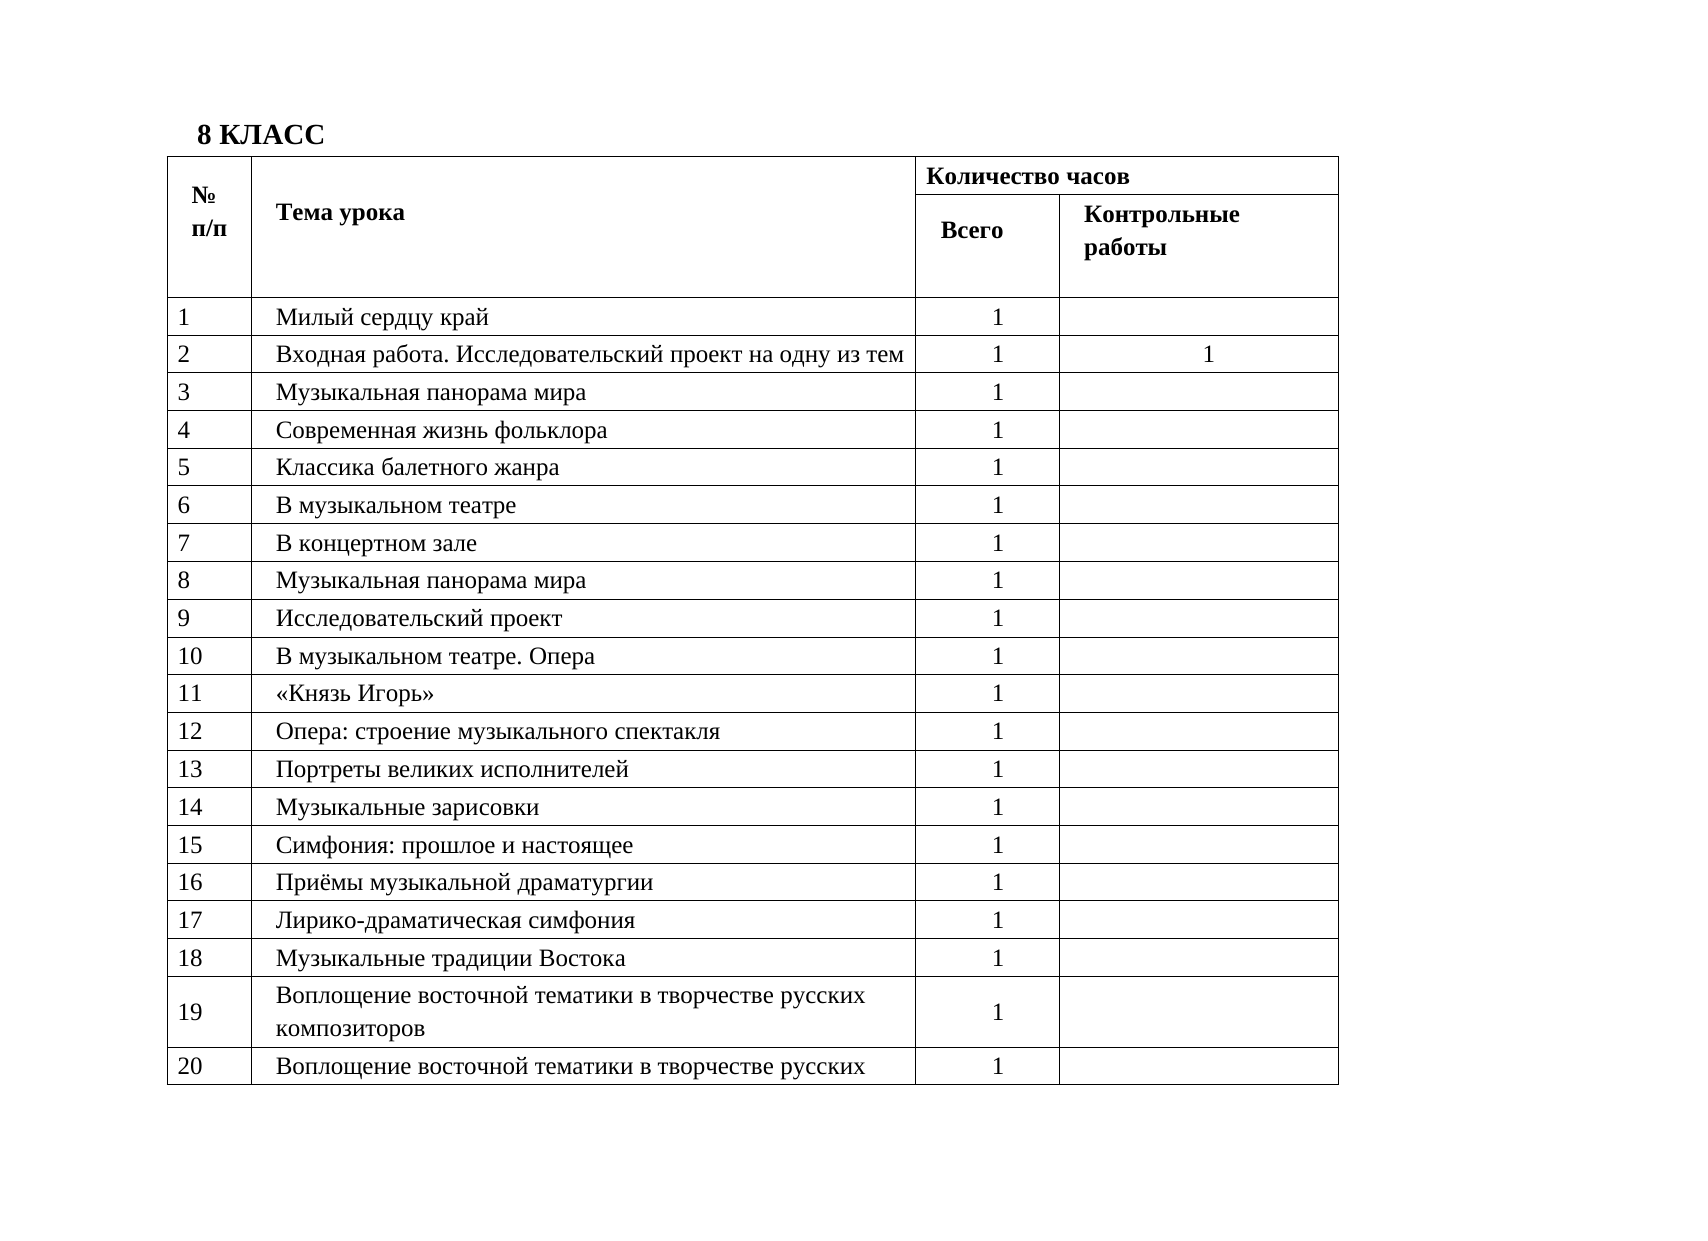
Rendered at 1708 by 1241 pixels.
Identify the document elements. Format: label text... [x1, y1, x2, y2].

table_cell [1060, 524, 1338, 561]
table_cell 1 [916, 713, 1059, 749]
table_cell 9 [168, 600, 251, 636]
table_cell Воплощение восточной тематики в творчестве русских композиторов [252, 977, 915, 1046]
table_cell Музыкальная панорама мира [252, 373, 915, 410]
table_cell Портреты великих исполнителей [252, 751, 915, 787]
table_cell 1 [916, 826, 1059, 863]
table_cell «Князь Игорь» [252, 675, 915, 712]
table_cell 1 [916, 901, 1059, 938]
table_cell 8 [168, 562, 251, 598]
table_cell 1 [916, 939, 1059, 976]
table_cell Приёмы музыкальной драматургии [252, 864, 915, 900]
table_cell [1060, 600, 1338, 636]
table_cell 1 [168, 298, 251, 334]
table_cell Классика балетного жанра [252, 449, 915, 485]
table_cell 7 [168, 524, 251, 561]
table_cell Лирико-драматическая симфония [252, 901, 915, 938]
table_header № п/п [168, 157, 251, 297]
table_cell 19 [168, 977, 251, 1046]
table_cell 4 [168, 411, 251, 448]
table_cell [1060, 713, 1338, 749]
table_cell [1060, 977, 1338, 1046]
table_cell 1 [916, 675, 1059, 712]
table_cell [1060, 298, 1338, 334]
table_cell 5 [168, 449, 251, 485]
table_cell Современная жизнь фольклора [252, 411, 915, 448]
table_cell 2 [168, 336, 251, 372]
table_cell 1 [1060, 336, 1338, 372]
table_cell Входная работа. Исследовательский проект на одну из тем [252, 336, 915, 372]
table_cell 1 [916, 562, 1059, 598]
table_cell 1 [916, 298, 1059, 334]
table_cell [1060, 788, 1338, 825]
table_cell Симфония: прошлое и настоящее [252, 826, 915, 863]
table_cell 1 [916, 751, 1059, 787]
table_cell [1060, 751, 1338, 787]
table_cell [1060, 411, 1338, 448]
table_cell [1060, 638, 1338, 674]
table_cell 1 [916, 449, 1059, 485]
table_cell [1060, 939, 1338, 976]
table_cell [1060, 449, 1338, 485]
table_header Тема урока [252, 157, 915, 297]
table_cell В музыкальном театре. Опера [252, 638, 915, 674]
table_cell Контрольные работы [1060, 195, 1338, 297]
table_cell [1060, 901, 1338, 938]
table_cell 1 [916, 977, 1059, 1046]
table_cell В музыкальном театре [252, 486, 915, 523]
table_cell [1060, 826, 1338, 863]
table_cell [1060, 675, 1338, 712]
table_cell 13 [168, 751, 251, 787]
table_cell [1060, 864, 1338, 900]
table_cell [1060, 1048, 1338, 1084]
table_cell [1060, 373, 1338, 410]
table_cell 11 [168, 675, 251, 712]
table_cell 1 [916, 486, 1059, 523]
table_header Количество часов [916, 157, 1338, 194]
list КЛАСС [197, 117, 1643, 151]
table_cell 1 [916, 638, 1059, 674]
table_cell Воплощение восточной тематики в творчестве русских [252, 1048, 915, 1084]
table_cell 1 [916, 600, 1059, 636]
table_cell 16 [168, 864, 251, 900]
table_cell 12 [168, 713, 251, 749]
table_cell Всего [916, 195, 1059, 297]
table_cell 3 [168, 373, 251, 410]
table_cell Музыкальные зарисовки [252, 788, 915, 825]
table_cell 1 [916, 864, 1059, 900]
table_cell [1060, 562, 1338, 598]
table_cell [1060, 486, 1338, 523]
table_cell 1 [916, 336, 1059, 372]
table_cell 1 [916, 373, 1059, 410]
table_cell Опера: строение музыкального спектакля [252, 713, 915, 749]
table_cell 1 [916, 1048, 1059, 1084]
table_cell В концертном зале [252, 524, 915, 561]
table_cell 1 [916, 411, 1059, 448]
table_cell 20 [168, 1048, 251, 1084]
table_cell 6 [168, 486, 251, 523]
table_cell 1 [916, 524, 1059, 561]
table_cell 10 [168, 638, 251, 674]
table_cell 17 [168, 901, 251, 938]
table_cell 1 [916, 788, 1059, 825]
table_cell Исследовательский проект [252, 600, 915, 636]
table_cell 15 [168, 826, 251, 863]
table_cell Милый сердцу край [252, 298, 915, 334]
table_cell Музыкальные традиции Востока [252, 939, 915, 976]
table_cell 14 [168, 788, 251, 825]
table_cell 18 [168, 939, 251, 976]
table_cell Музыкальная панорама мира [252, 562, 915, 598]
